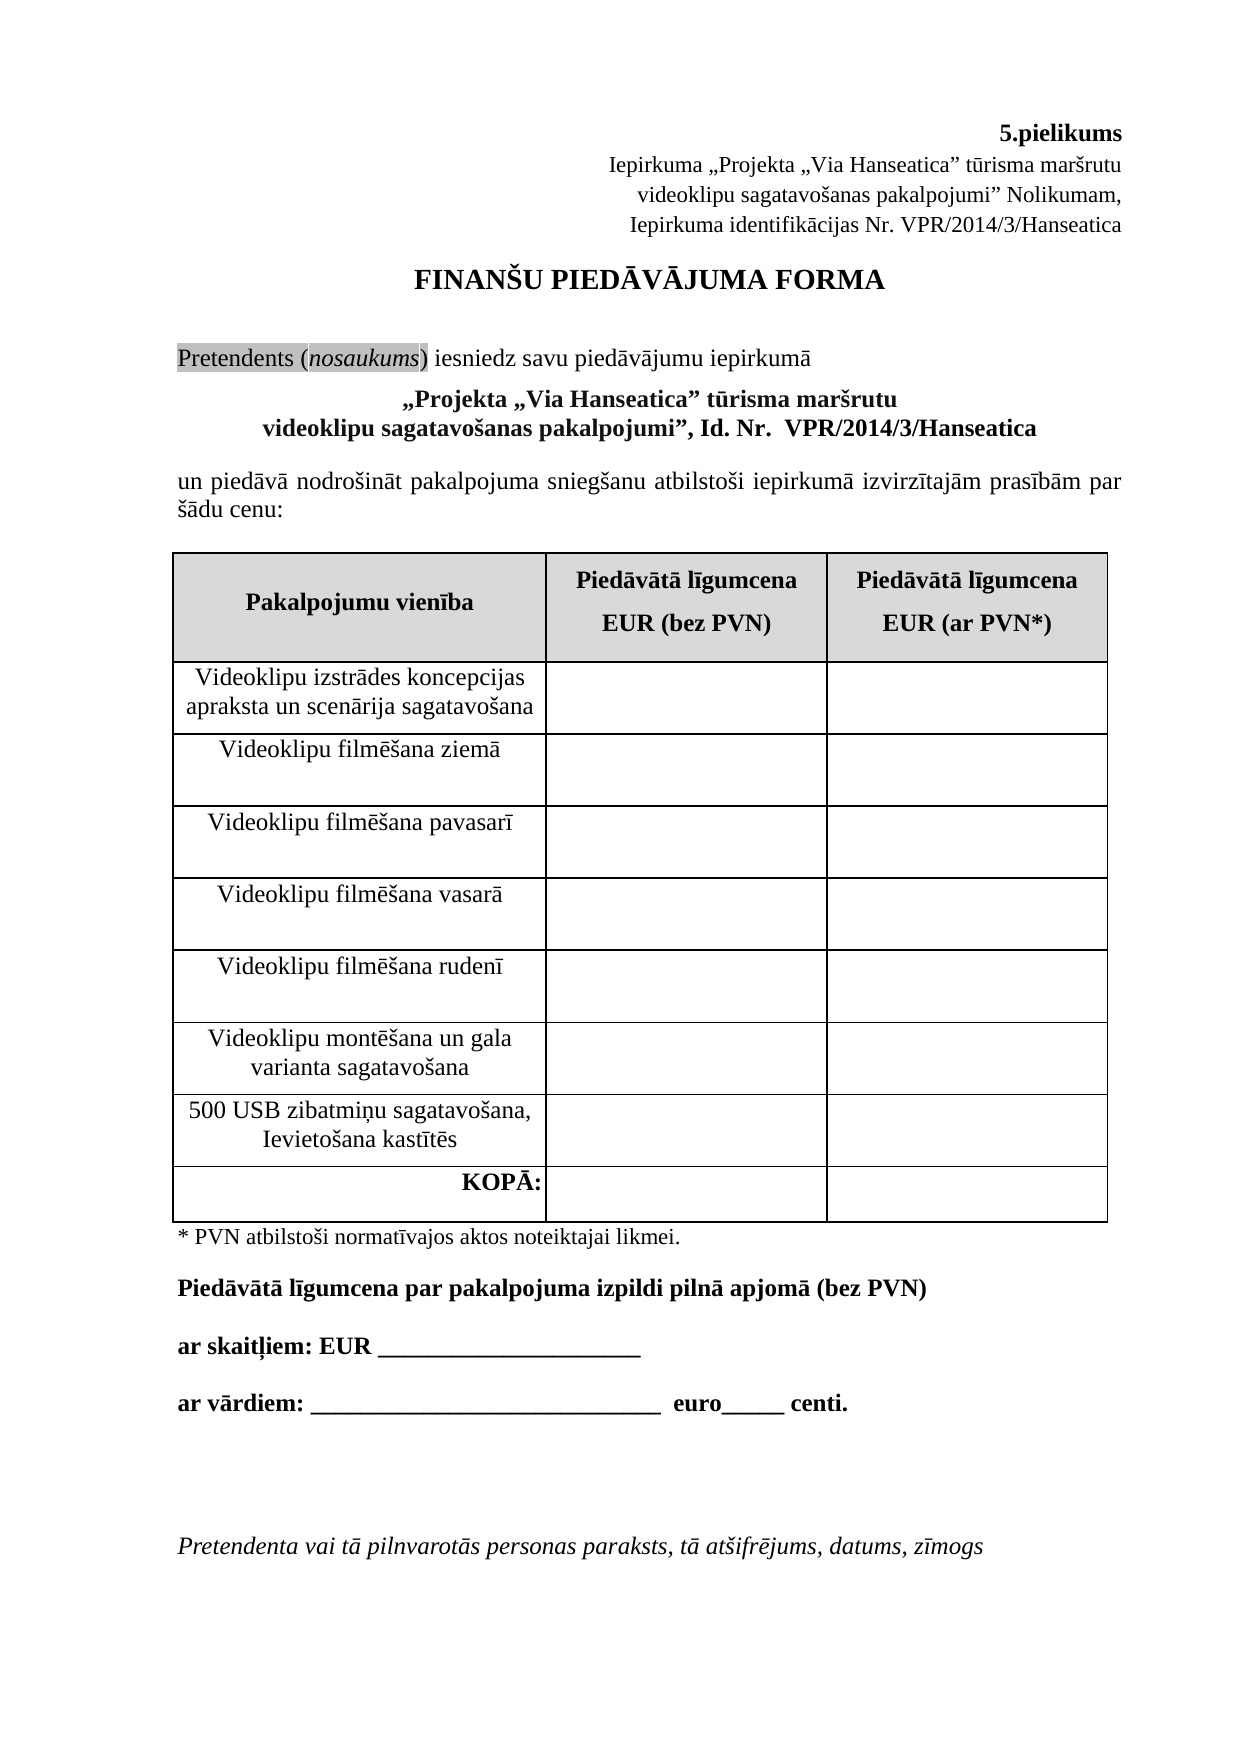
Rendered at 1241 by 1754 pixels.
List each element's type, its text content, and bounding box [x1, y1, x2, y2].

table_cell [828, 1167, 1107, 1221]
table_cell [828, 879, 1107, 949]
table_cell Videoklipu filmēšana pavasarī [174, 807, 545, 877]
table_cell [547, 1023, 826, 1093]
table_cell 500 USB zibatmiņu sagatavošana, Ievietošana kastītēs [174, 1095, 545, 1166]
table_cell [828, 1095, 1107, 1166]
table_cell Videoklipu filmēšana vasarā [174, 879, 545, 949]
table_cell Videoklipu montēšana un gala varianta sagatavošana [174, 1023, 545, 1093]
table_cell Videoklipu filmēšana ziemā [174, 735, 545, 805]
subtitle Pretendenta vai tā pilnvarotās personas paraksts, tā atšifrējums, datums, zīmogs [177, 1531, 1122, 1560]
text Pretendents (nosaukums) iesniedz savu piedāvājumu iepirkumā [428, 343, 1122, 372]
subtitle Iepirkuma identifikācijas Nr. VPR/2014/3/Hanseatica [177, 212, 1122, 238]
text videoklipu sagatavošanas pakalpojumi” Nolikumam, [177, 181, 1122, 208]
text 5.pielikums [177, 118, 1122, 147]
table_cell [828, 807, 1107, 877]
table_cell [547, 807, 826, 877]
table_cell [547, 735, 826, 805]
text * PVN atbilstoši normatīvajos aktos noteiktajai likmei. [177, 1223, 1122, 1249]
table_header Pakalpojumu vienība [174, 554, 545, 661]
text „Projekta „Via Hanseatica” tūrisma maršrutu [177, 384, 1122, 413]
table_cell [547, 663, 826, 733]
table_header Piedāvātā līgumcena EUR (ar PVN*) [828, 554, 1107, 661]
table_cell [547, 879, 826, 949]
text Iepirkuma „Projekta „Via Hanseatica” tūrisma maršrutu [177, 151, 1122, 177]
text un piedāvā nodrošināt pakalpojuma sniegšanu atbilstoši iepirkumā izvirzītajām prasībām par šādu cenu: [177, 466, 1122, 523]
text Piedāvātā līgumcena par pakalpojuma izpildi pilnā apjomā (bez PVN) [177, 1273, 1122, 1302]
table_cell KOPĀ: [174, 1167, 545, 1221]
table_cell [828, 735, 1107, 805]
text videoklipu sagatavošanas pakalpojumi”, Id. Nr. VPR/2014/3/Hanseatica [177, 413, 1122, 442]
table_cell Videoklipu filmēšana rudenī [174, 951, 545, 1021]
text ar vārdiem: ____________________________ euro_____ centi. [177, 1388, 1122, 1417]
table_cell [547, 1167, 826, 1221]
table_cell [828, 951, 1107, 1021]
table_cell [547, 1095, 826, 1166]
table_cell Videoklipu izstrādes koncepcijas apraksta un scenārija sagatavošana [174, 663, 545, 733]
table_cell [828, 663, 1107, 733]
table_cell [547, 951, 826, 1021]
table_header Piedāvātā līgumcena EUR (bez PVN) [547, 554, 826, 661]
text ar skaitļiem: EUR _____________________ [177, 1331, 1122, 1359]
text FINANŠU PIEDĀVĀJUMA FORMA [177, 262, 1122, 296]
table_cell [828, 1023, 1107, 1093]
